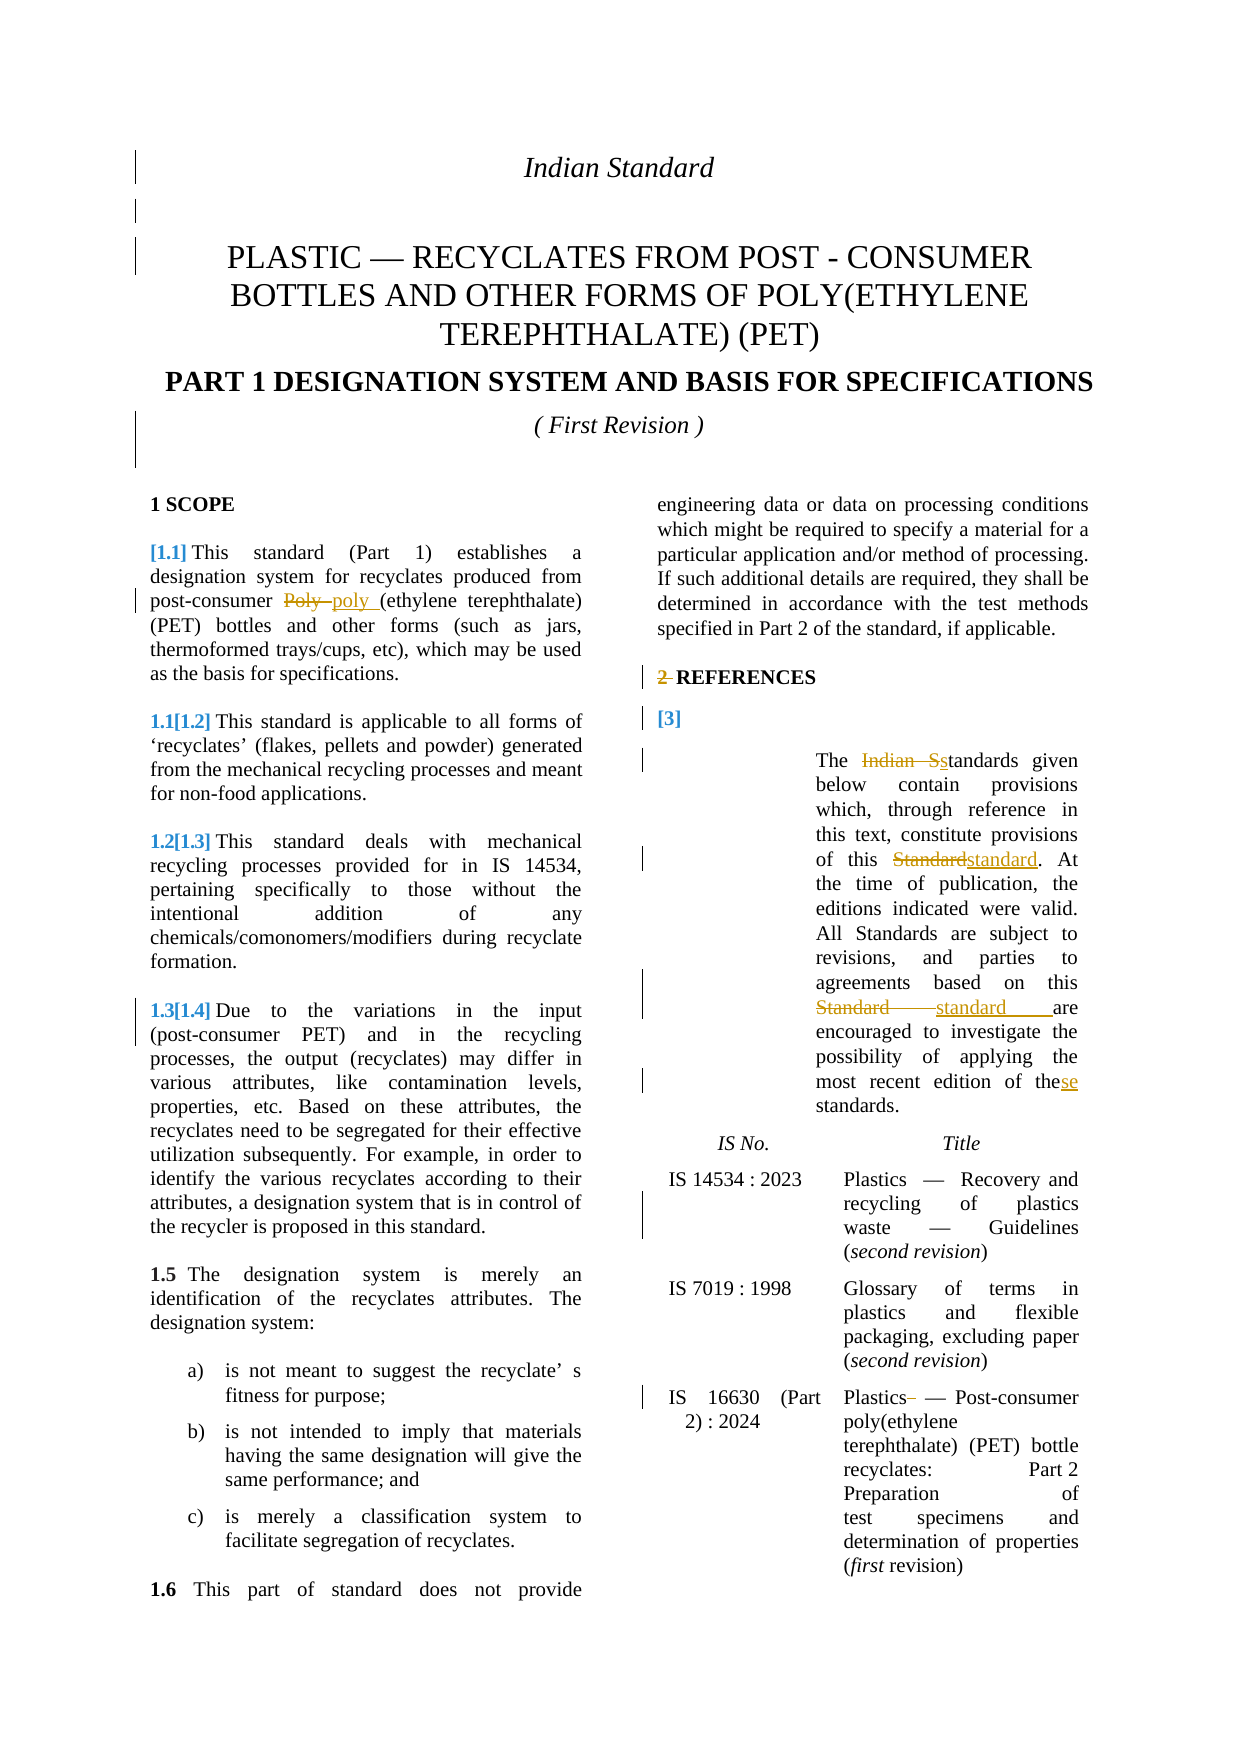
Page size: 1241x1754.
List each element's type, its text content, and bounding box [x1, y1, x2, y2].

list Due to the variations in the input (post-consumer PET) and in the recycling processes, the output (recyclates) may differ in various attributes, like contamination levels, properties, etc. Based on these attributes, the recyclates need to be segregated for their effective utilization subsequently. For example, in order to identify the various recyclates according to their attributes, a designation system that is in control of the recycler is proposed in this standard. [150, 997, 582, 1238]
list is not meant to suggest the recyclate’ s fitness for purpose; [187, 1358, 582, 1407]
list is not intended to imply that materials having the same designation will give the same performance; and [187, 1419, 582, 1491]
list is merely a classification system to facilitate segregation of recyclates. [187, 1504, 582, 1552]
table_cell Glossary of terms in plastics and flexible packaging, excluding paper (second revision) [832, 1276, 1090, 1384]
table_cell IS 16630 (Part 2) : 2024 [657, 1385, 832, 1589]
table_cell Plastics — Post-consumer poly(ethylene terephthalate) (PET) bottle recyclates: Part 2 Preparation of test specimens and determination of properties (first revision) [832, 1385, 1090, 1589]
table_header IS No. [657, 1131, 832, 1167]
list REFERENCES [657, 665, 1078, 689]
list The designation system is merely an identification of the recyclates attributes. The designation system: [150, 1262, 582, 1334]
text The tandards given below contain provisions which, through reference in this text, constitute provisions of this . At the time of publication, the editions indicated were valid. All Standards are subject to revisions, and parties to agreements based on this are encouraged to investigate the possibility of applying the most recent edition of the standards. [816, 748, 1078, 1117]
subtitle 1 SCOPE [150, 492, 583, 516]
table_cell IS 14534 : 2023 [657, 1167, 832, 1276]
list This standard is applicable to all forms of ‘recyclates’ (flakes, pellets and powder) generated from the mechanical recycling processes and meant for non-food applications. [150, 709, 583, 805]
table_cell IS 7019 : 1998 [657, 1276, 832, 1384]
text PART 1 DESIGNATION SYSTEM AND BASIS FOR SPECIFICATIONS [150, 364, 1109, 398]
list This standard (Part 1) establishes a designation system for recyclates produced from post-consumer (ethylene terephthalate) (PET) bottles and other forms (such as jars, thermoformed trays/cups, etc), which may be used as the basis for specifications. [150, 540, 582, 685]
text PLASTIC — RECYCLATES FROM POST - CONSUMER BOTTLES AND OTHER FORMS OF POLY(ETHYLENE TEREPHTHALATE) (PET) [150, 237, 1109, 352]
list 1.6 This part of standard does not provide engineering data or data on processing conditions which might be required to specify a material for a particular application and/or method of processing. If such additional details are required, they shall be determined in accordance with the test methods specified in Part 2 of the standard, if applicable. [657, 492, 1089, 640]
table_header Title [832, 1131, 1090, 1167]
table_cell Plastics — Recovery and recycling of plastics waste — Guidelines (second revision) [832, 1167, 1090, 1276]
list This standard deals with mechanical recycling processes provided for in IS 14534, pertaining specifically to those without the intentional addition of any chemicals/comonomers/modifiers during recyclate formation. [150, 829, 582, 973]
text Indian Standard [150, 150, 1090, 183]
text ( First Revision ) [150, 411, 1090, 439]
